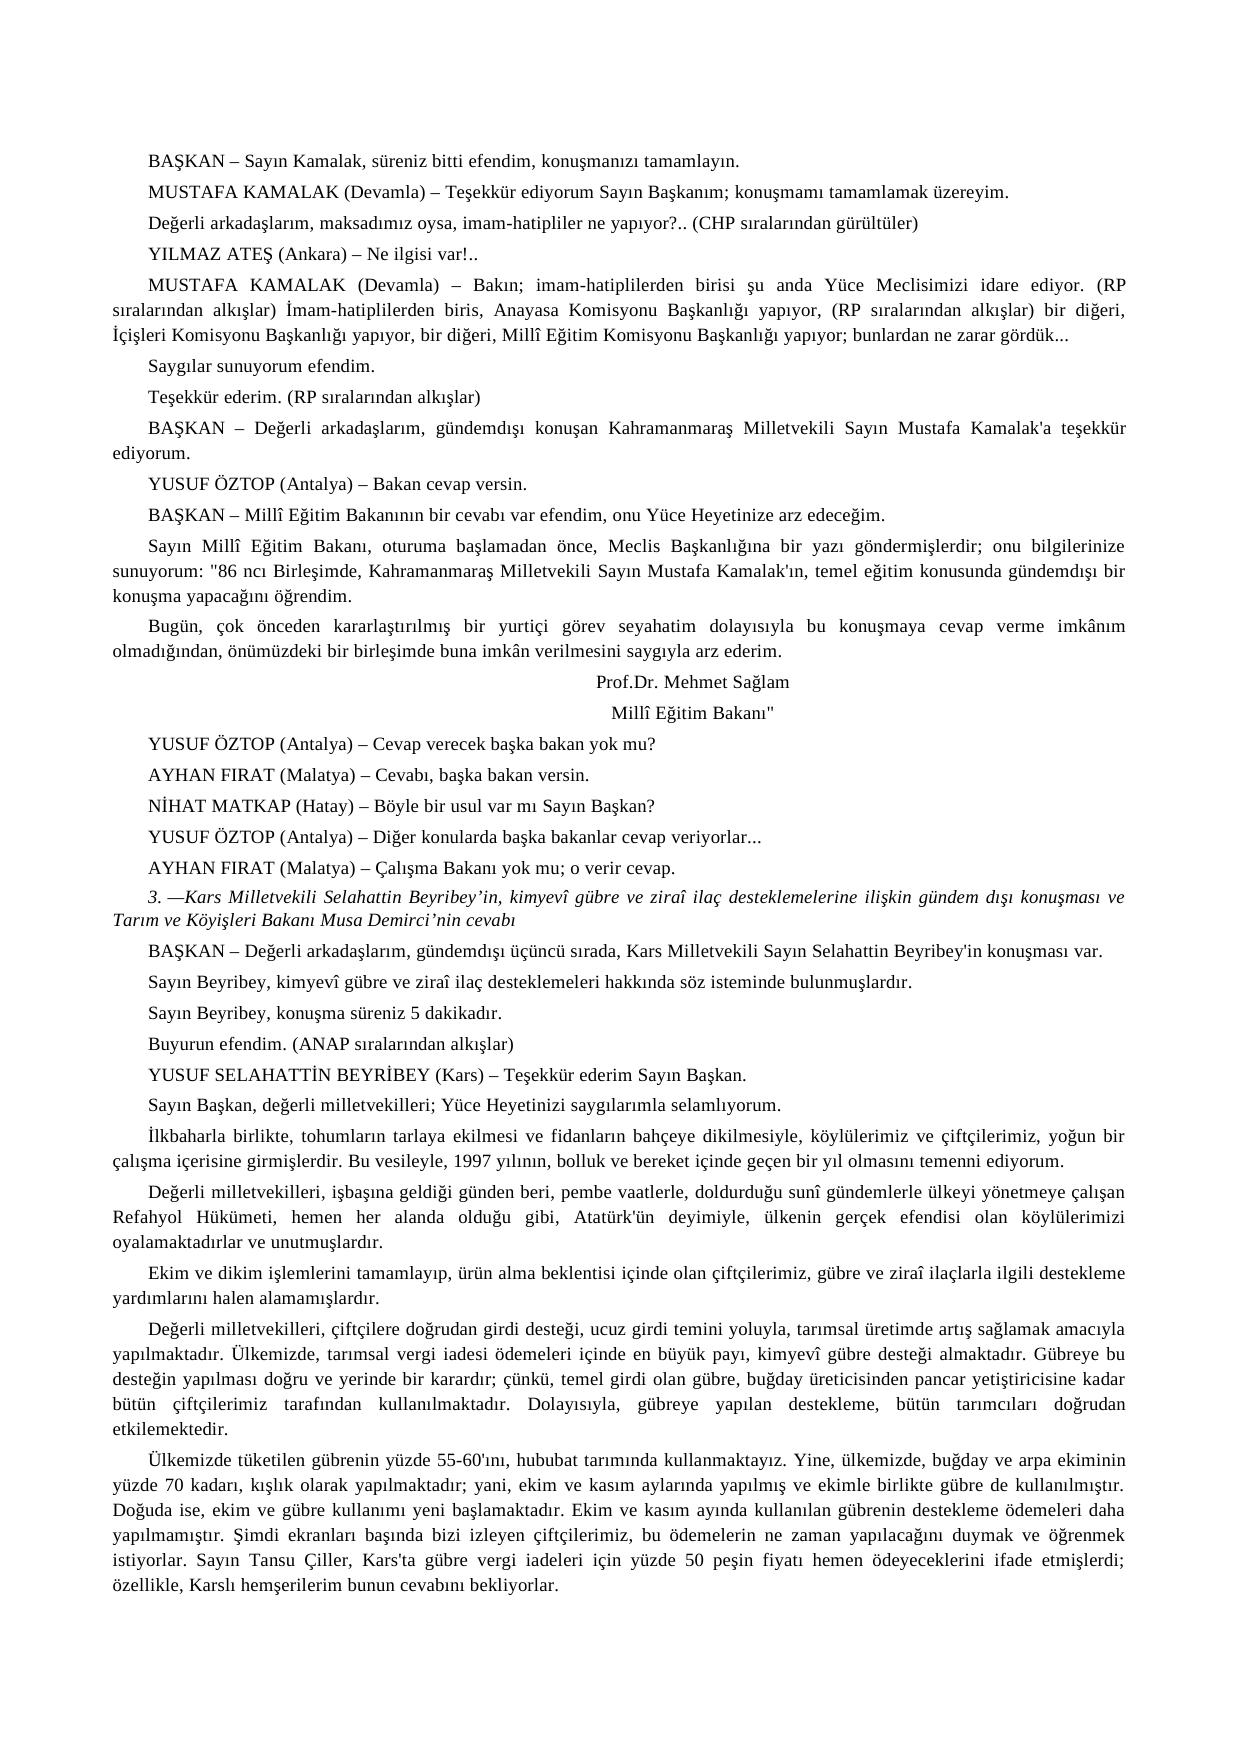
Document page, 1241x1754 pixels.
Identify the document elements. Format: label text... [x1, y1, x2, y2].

text YUSUF ÖZTOP (Antalya) – Diğer konularda başka bakanlar cevap veriyorlar... [112, 823, 1128, 848]
text Bugün, çok önceden kararlaştırılmış bir yurtiçi görev seyahatim dolayısıyla bu konuşmaya cevap verme imkânım olmadığından, önümüzdeki bir birleşimde buna imkân verilmesini saygıyla arz ederim. [112, 613, 1128, 663]
text BAŞKAN – Sayın Kamalak, süreniz bitti efendim, konuşmanızı tamamlayın. [112, 148, 1128, 173]
text Teşekkür ederim. (RP sıralarından alkışlar) [112, 383, 1128, 408]
text Sayın Beyribey, kimyevî gübre ve ziraî ilaç desteklemeleri hakkında söz isteminde bulunmuşlardır. [112, 968, 1128, 993]
text NİHAT MATKAP (Hatay) – Böyle bir usul var mı Sayın Başkan? [112, 793, 1128, 818]
text YUSUF ÖZTOP (Antalya) – Bakan cevap versin. [112, 470, 1128, 495]
text BAŞKAN – Değerli arkadaşlarım, gündemdışı konuşan Kahramanmaraş Milletvekili Sayın Mustafa Kamalak'a teşekkür ediyorum. [112, 414, 1128, 464]
text 3. —Kars Milletvekili Selahattin Beyribey’in, kimyevî gübre ve ziraî ilaç desteklemelerine ilişkin gündem dışı konuşması ve Tarım ve Köyişleri Bakanı Musa Demirci’nin cevabı [112, 885, 1128, 931]
text Değerli milletvekilleri, çiftçilere doğrudan girdi desteği, ucuz girdi temini yoluyla, tarımsal üretimde artış sağlamak amacıyla yapılmaktadır. Ülkemizde, tarımsal vergi iadesi ödemeleri içinde en büyük payı, kimyevî gübre desteği almaktadır. Gübreye bu desteğin yapılması doğru ve yerinde bir karardır; çünkü, temel girdi olan gübre, buğday üreticisinden pancar yetiştiricisine kadar bütün çiftçilerimiz tarafından kullanılmaktadır. Dolayısıyla, gübreye yapılan destekleme, bütün tarımcıları doğrudan etkilemektedir. [112, 1316, 1128, 1441]
text Değerli milletvekilleri, işbaşına geldiği günden beri, pembe vaatlerle, doldurduğu sunî gündemlerle ülkeyi yönetmeye çalışan Refahyol Hükümeti, hemen her alanda olduğu gibi, Atatürk'ün deyimiyle, ülkenin gerçek efendisi olan köylülerimizi oyalamaktadırlar ve unutmuşlardır. [112, 1179, 1128, 1254]
text YUSUF ÖZTOP (Antalya) – Cevap verecek başka bakan yok mu? [112, 731, 1128, 756]
text İlkbaharla birlikte, tohumların tarlaya ekilmesi ve fidanların bahçeye dikilmesiyle, köylülerimiz ve çiftçilerimiz, yoğun bir çalışma içerisine girmişlerdir. Bu vesileyle, 1997 yılının, bolluk ve bereket içinde geçen bir yıl olmasını temenni ediyorum. [112, 1123, 1128, 1173]
text MUSTAFA KAMALAK (Devamla) – Bakın; imam-hatiplilerden birisi şu anda Yüce Meclisimizi idare ediyor. (RP sıralarından alkışlar) İmam-hatiplilerden biris, Anayasa Komisyonu Başkanlığı yapıyor, (RP sıralarından alkışlar) bir diğeri, İçişleri Komisyonu Başkanlığı yapıyor, bir diğeri, Millî Eğitim Komisyonu Başkanlığı yapıyor; bunlardan ne zarar gördük... [112, 271, 1128, 346]
text MUSTAFA KAMALAK (Devamla) – Teşekkür ediyorum Sayın Başkanım; konuşmamı tamamlamak üzereyim. [112, 178, 1128, 203]
text AYHAN FIRAT (Malatya) – Cevabı, başka bakan versin. [112, 762, 1128, 787]
text YUSUF SELAHATTİN BEYRİBEY (Kars) – Teşekkür ederim Sayın Başkan. [112, 1061, 1128, 1086]
text YILMAZ ATEŞ (Ankara) – Ne ilgisi var!.. [112, 240, 1128, 265]
text Sayın Millî Eğitim Bakanı, oturuma başlamadan önce, Meclis Başkanlığına bir yazı göndermişlerdir; onu bilgilerinize sunuyorum: "86 ncı Birleşimde, Kahramanmaraş Milletvekili Sayın Mustafa Kamalak'ın, temel eğitim konusunda gündemdışı bir konuşma yapacağını öğrendim. [112, 532, 1128, 607]
text AYHAN FIRAT (Malatya) – Çalışma Bakanı yok mu; o verir cevap. [112, 854, 1128, 879]
text Sayın Beyribey, konuşma süreniz 5 dakikadır. [112, 999, 1128, 1024]
text Ekim ve dikim işlemlerini tamamlayıp, ürün alma beklentisi içinde olan çiftçilerimiz, gübre ve ziraî ilaçlarla ilgili destekleme yardımlarını halen alamamışlardır. [112, 1260, 1128, 1310]
text Sayın Başkan, değerli milletvekilleri; Yüce Heyetinizi saygılarımla selamlıyorum. [112, 1092, 1128, 1117]
text Ülkemizde tüketilen gübrenin yüzde 55-60'ını, hububat tarımında kullanmaktayız. Yine, ülkemizde, buğday ve arpa ekiminin yüzde 70 kadarı, kışlık olarak yapılmaktadır; yani, ekim ve kasım aylarında yapılmış ve ekimle birlikte gübre de kullanılmıştır. Doğuda ise, ekim ve gübre kullanımı yeni başlamaktadır. Ekim ve kasım ayında kullanılan gübrenin destekleme ödemeleri daha yapılmamıştır. Şimdi ekranları başında bizi izleyen çiftçilerimiz, bu ödemelerin ne zaman yapılacağını duymak ve öğrenmek istiyorlar. Sayın Tansu Çiller, Kars'ta gübre vergi iadeleri için yüzde 50 peşin fiyatı hemen ödeyeceklerini ifade etmişlerdi; özellikle, Karslı hemşerilerim bunun cevabını bekliyorlar. [112, 1447, 1128, 1597]
text Buyurun efendim. (ANAP sıralarından alkışlar) [112, 1030, 1128, 1055]
text Değerli arkadaşlarım, maksadımız oysa, imam-hatipliler ne yapıyor?.. (CHP sıralarından gürültüler) [112, 209, 1128, 234]
text Prof.Dr. Mehmet Sağlam [112, 669, 1128, 694]
text BAŞKAN – Millî Eğitim Bakanının bir cevabı var efendim, onu Yüce Heyetinize arz edeceğim. [112, 501, 1128, 526]
text Saygılar sunuyorum efendim. [112, 352, 1128, 377]
text Millî Eğitim Bakanı" [112, 700, 1128, 725]
text BAŞKAN – Değerli arkadaşlarım, gündemdışı üçüncü sırada, Kars Milletvekili Sayın Selahattin Beyribey'in konuşması var. [112, 937, 1128, 962]
